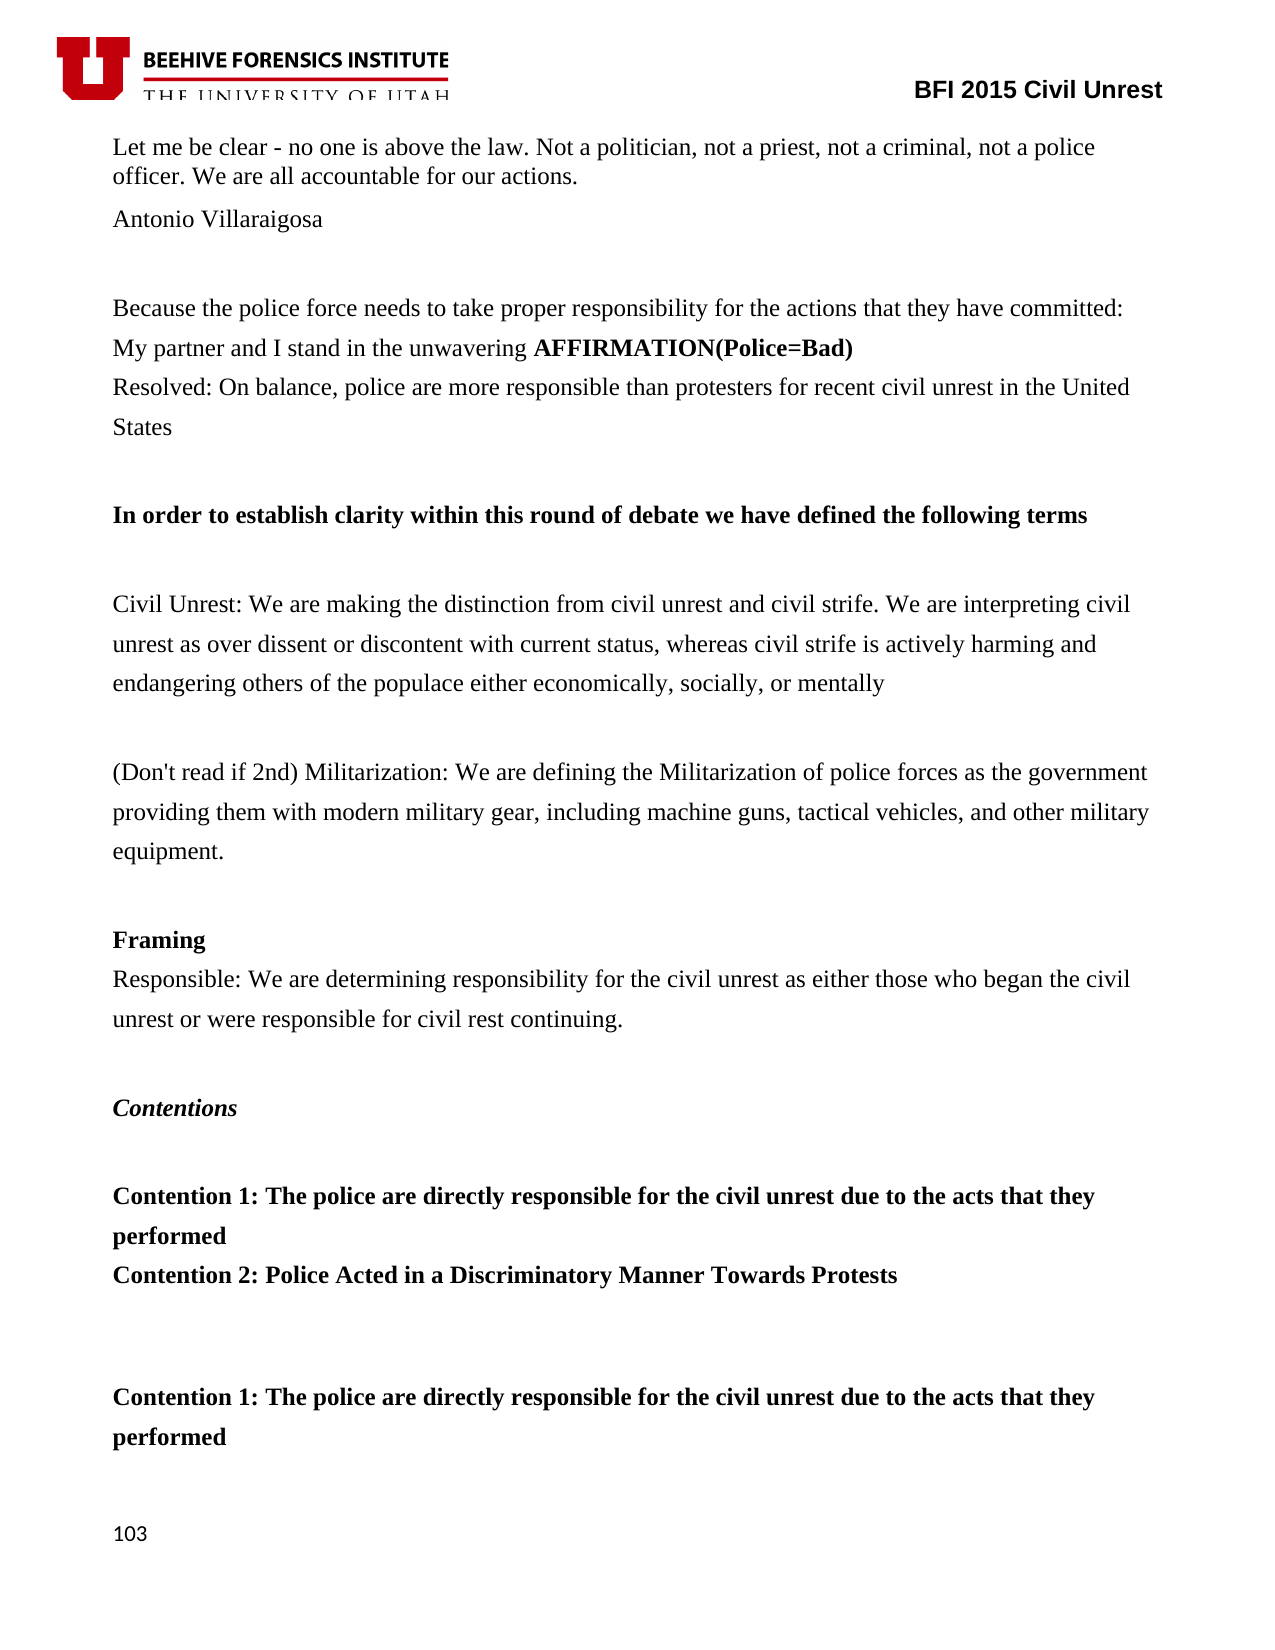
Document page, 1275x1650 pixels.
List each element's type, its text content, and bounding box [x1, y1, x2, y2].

text Contentions [112, 1093, 1162, 1121]
text Responsible: We are determining responsibility for the civil unrest as either those who began the civil unrest or were responsible for civil rest continuing. [112, 964, 1162, 1033]
text My partner and I stand in the unwavering AFFIRMATION(Police=Bad) [112, 333, 1162, 362]
text Contention 2: Police Acted in a Discriminatory Manner Towards Protests [112, 1261, 1162, 1289]
text Contention 1: The police are directly responsible for the civil unrest due to the acts that they performed [112, 1382, 1162, 1451]
text Civil Unrest: We are making the distinction from civil unrest and civil strife. We are interpreting civil unrest as over dissent or discontent with current status, whereas civil strife is actively harming and endangering others of the populace either economically, socially, or mentally [112, 589, 1162, 697]
text (Don't read if 2nd) Militarization: We are defining the Militarization of police forces as the government providing them with modern military gear, including machine guns, tactical vehicles, and other military equipment. [112, 757, 1162, 865]
picture [56, 37, 449, 100]
text In order to establish clarity within this round of debate we have defined the following terms [112, 501, 1162, 529]
text Resolved: On balance, police are more responsible than protesters for recent civil unrest in the United States [112, 372, 1162, 441]
text Antonio Villaraigosa [112, 204, 1162, 233]
text Because the police force needs to take proper responsibility for the actions that they have committed: [112, 293, 1162, 322]
text Contention 1: The police are directly responsible for the civil unrest due to the acts that they performed [112, 1181, 1162, 1250]
text Let me be clear - no one is above the law. Not a politician, not a priest, not a criminal, not a police officer. We are all accountable for our actions. [112, 132, 1162, 190]
text Framing [112, 925, 1162, 954]
